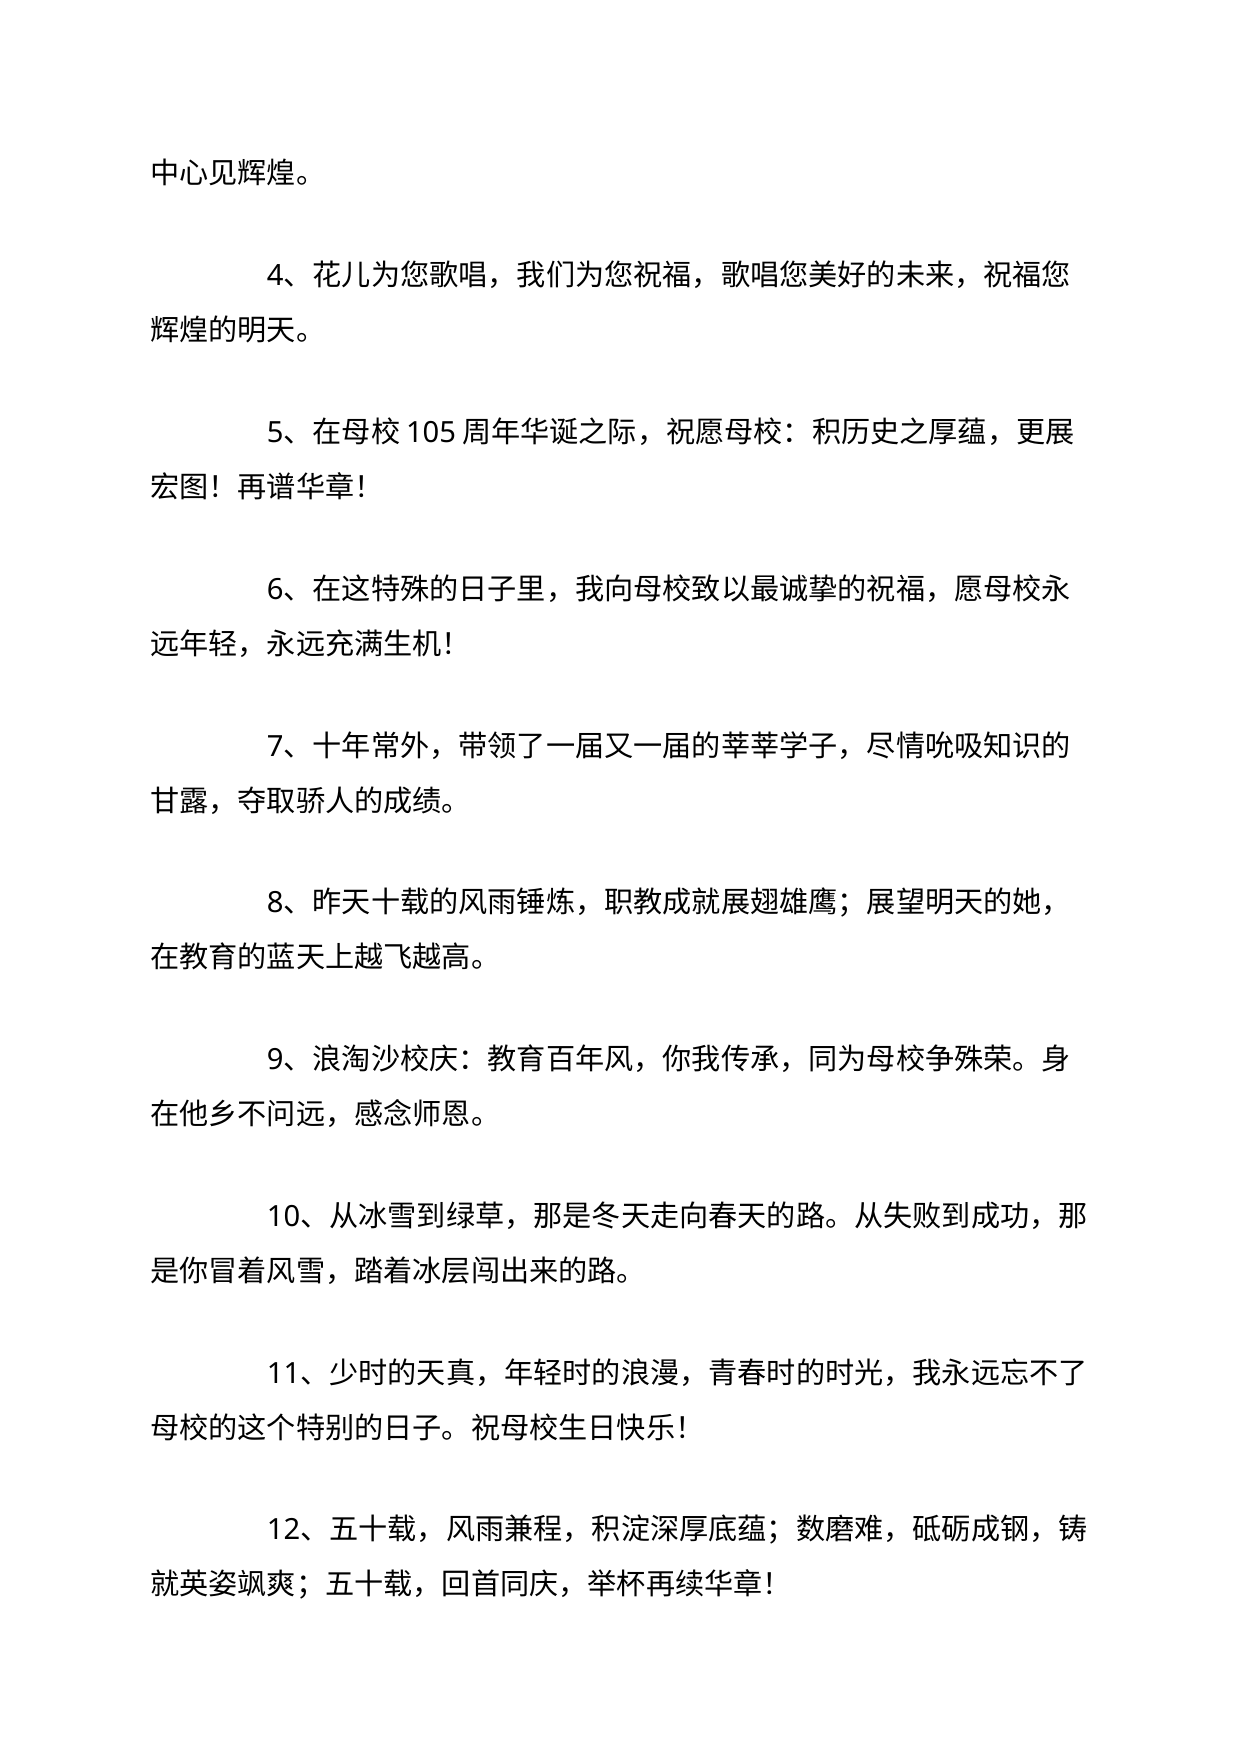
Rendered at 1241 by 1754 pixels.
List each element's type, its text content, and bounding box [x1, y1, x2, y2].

text 11、少时的天真，年轻时的浪漫，青春时的时光，我永远忘不了母校的这个特别的日子。祝母校生日快乐！ [150, 1349, 1090, 1446]
text 12、五十载，风雨兼程，积淀深厚底蕴；数磨难，砥砺成钢，铸就英姿飒爽；五十载，回首同庆，举杯再续华章！ [150, 1506, 1090, 1603]
text 10、从冰雪到绿草，那是冬天走向春天的路。从失败到成功，那是你冒着风雪，踏着冰层闯出来的路。 [150, 1192, 1090, 1290]
text 7、十年常外，带领了一届又一届的莘莘学子，尽情吮吸知识的甘露，夺取骄人的成绩。 [150, 722, 1090, 819]
text 9、浪淘沙校庆：教育百年风，你我传承，同为母校争殊荣。身在他乡不问远，感念师恩。 [150, 1036, 1090, 1133]
text 8、昨天十载的风雨锤炼，职教成就展翅雄鹰；展望明天的她，在教育的蓝天上越飞越高。 [150, 879, 1090, 976]
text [150, 150, 1090, 192]
text 5、在母校105周年华诞之际，祝愿母校：积历史之厚蕴，更展宏图！再谱华章！ [150, 408, 1090, 506]
text 6、在这特殊的日子里，我向母校致以最诚挚的祝福，愿母校永远年轻，永远充满生机！ [150, 565, 1090, 663]
text 4、花儿为您歌唱，我们为您祝福，歌唱您美好的未来，祝福您辉煌的明天。 [150, 252, 1090, 349]
